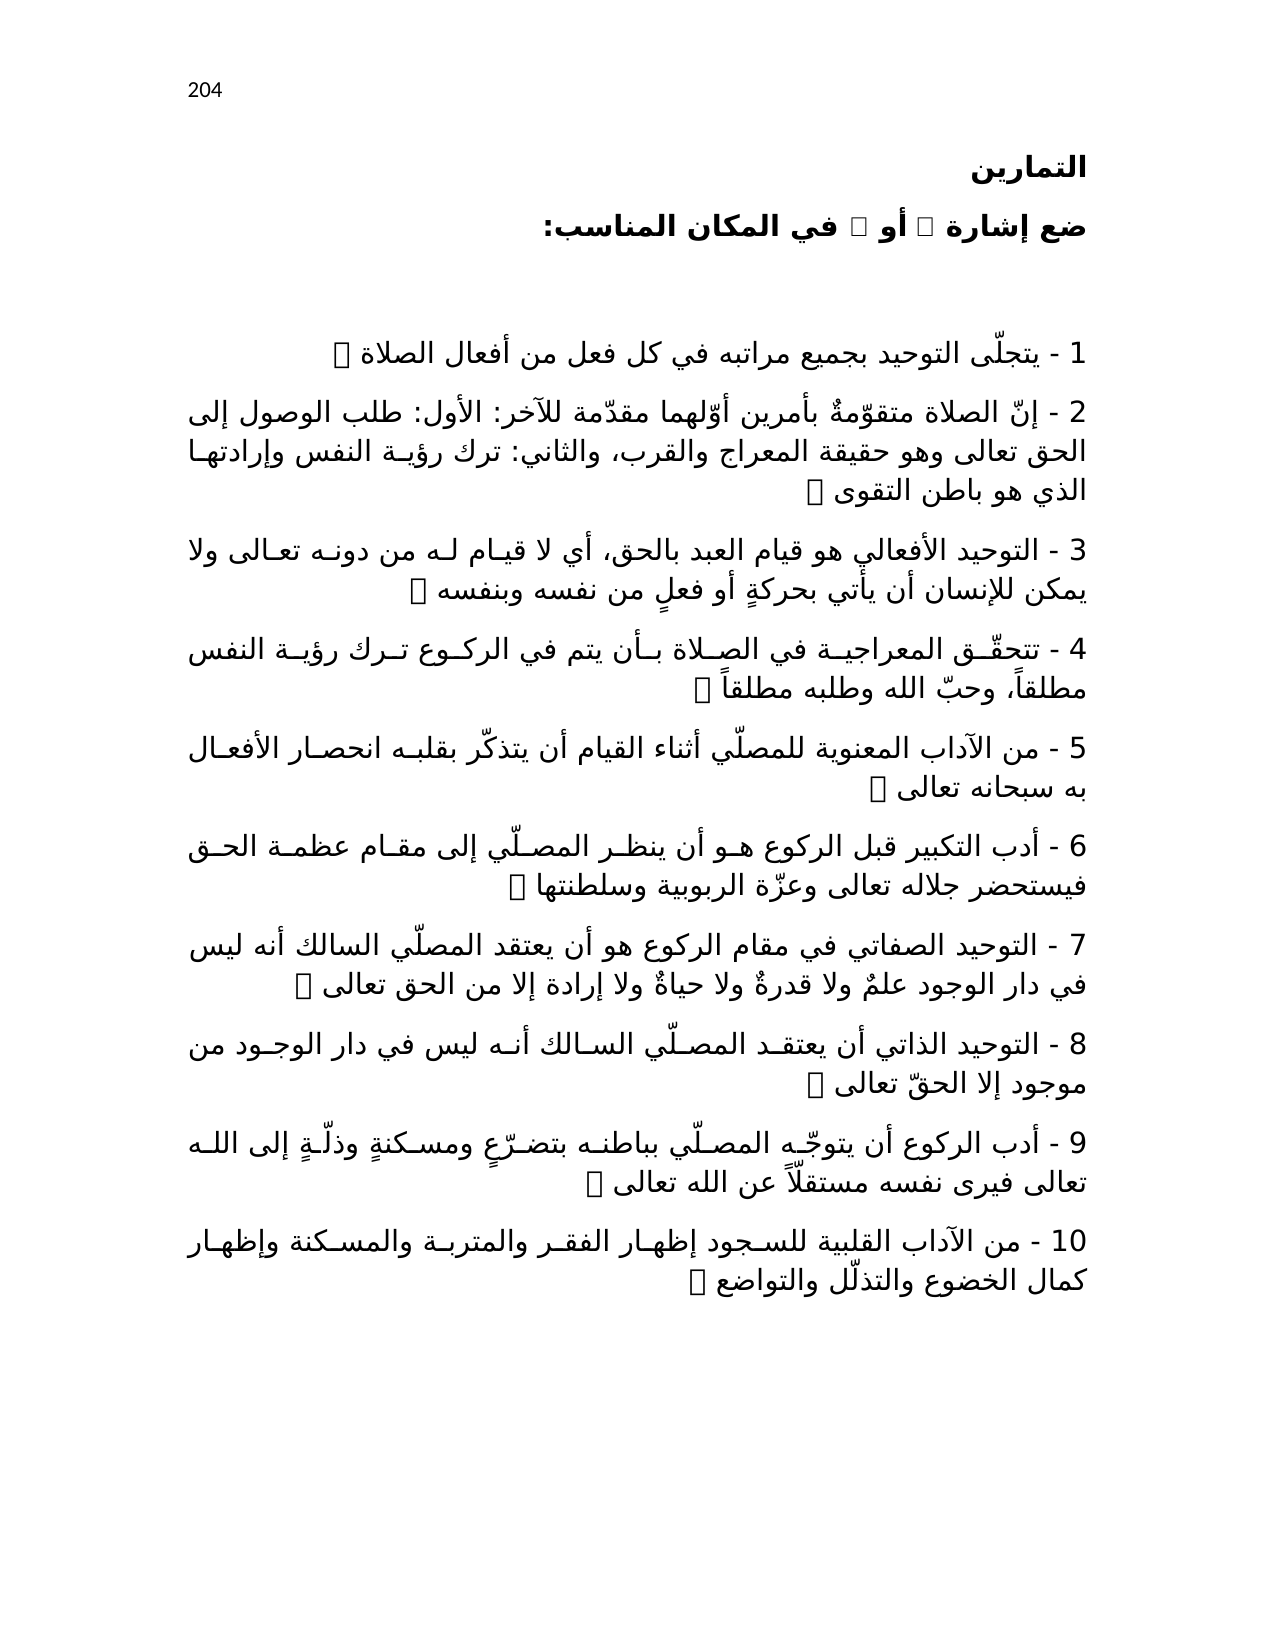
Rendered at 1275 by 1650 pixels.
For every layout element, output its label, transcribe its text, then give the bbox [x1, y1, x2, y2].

text 6 - أدب التكبير قبل الركوع هو أن ينظر المصلّي إلى مقام عظمة الحق فيستحضر جلاله تعالى وعزّة الربوبية وسلطنتها  [187, 830, 1087, 903]
text 5 - من الآداب المعنوية للمصلّي أثناء القيام أن يتذكّر بقلبه انحصار الأفعال به سبحانه تعالى  [187, 731, 1087, 804]
text 10 - من الآداب القلبية للسجود إظهار الفقر والمتربة والمسكنة وإظهار كمال الخضوع والتذلّل والتواضع  [187, 1225, 1087, 1298]
text 3 - التوحيد الأفعالي هو قيام العبد بالحق، أي لا قيام له من دونه تعالى ولا يمكن للإنسان أن يأتي بحركةٍ أو فعلٍ من نفسه وبنفسه  [187, 533, 1087, 606]
text 7 - التوحيد الصفاتي في مقام الركوع هو أن يعتقد المصلّي السالك أنه ليس في دار الوجود علمٌ ولا قدرةٌ ولا حياةٌ ولا إرادة إلا من الحق تعالى  [187, 928, 1087, 1001]
text 8 - التوحيد الذاتي أن يعتقد المصلّي السالك أنه ليس في دار الوجود من موجود إلا الحقّ تعالى  [187, 1027, 1087, 1100]
text ضع إشارة  أو  في المكان المناسب: [187, 210, 1087, 244]
text 4 - تتحقّق المعراجية في الصلاة بأن يتم في الركوع ترك رؤية النفس مطلقاً، وحبّ الله وطلبه مطلقاً  [187, 632, 1087, 705]
text 1 - يتجلّى التوحيد بجميع مراتبه في كل فعل من أفعال الصلاة  [187, 336, 1087, 370]
text التمارين [187, 150, 1087, 184]
text 9 - أدب الركوع أن يتوجّه المصلّي بباطنه بتضرّعٍ ومسكنةٍ وذلّةٍ إلى الله تعالى فيرى نفسه مستقلّاً عن الله تعالى  [187, 1126, 1087, 1199]
text 2 - إنّ الصلاة متقوّمةٌ بأمرين أوّلهما مقدّمة للآخر: الأول: طلب الوصول إلى الحق تعالى وهو حقيقة المعراج والقرب، والثاني: ترك رؤية النفس وإرادتها الذي هو باطن التقوى  [187, 396, 1087, 508]
